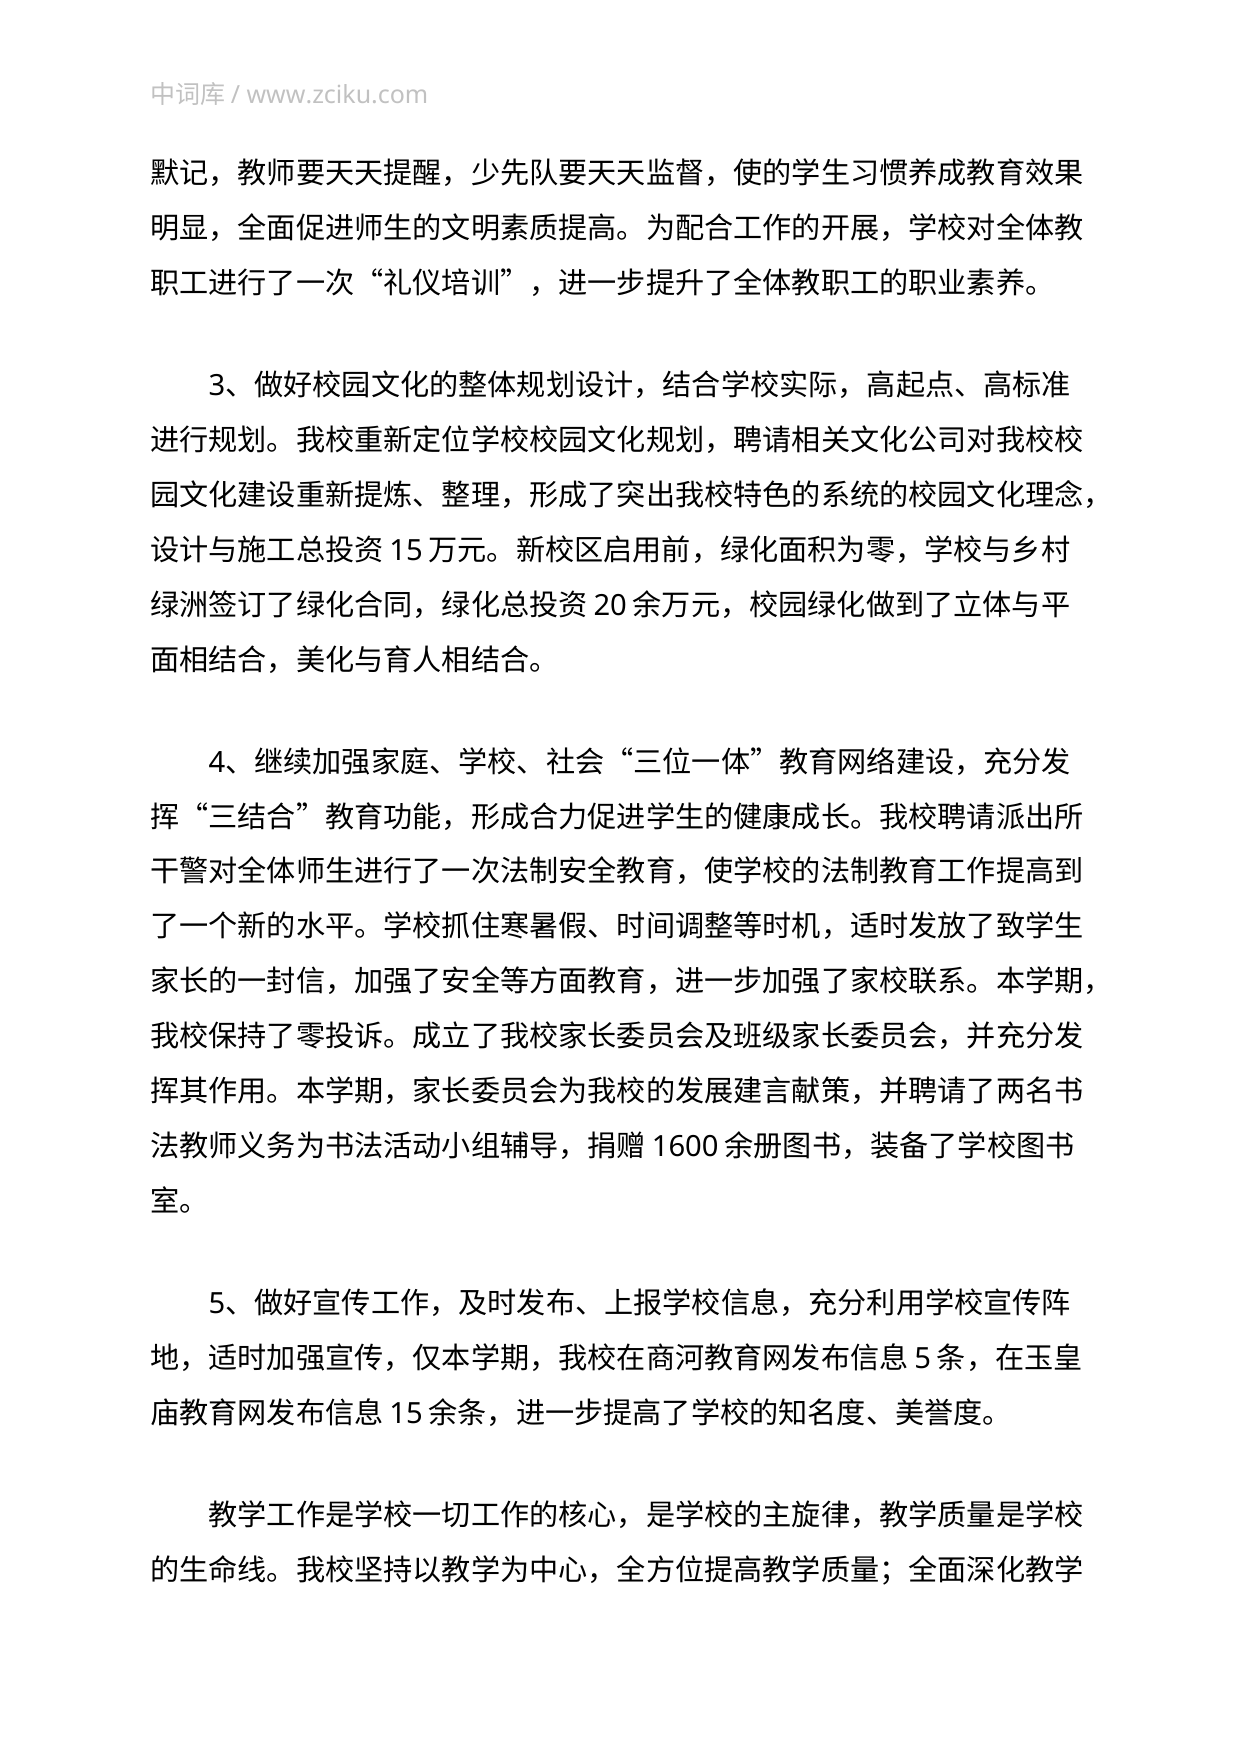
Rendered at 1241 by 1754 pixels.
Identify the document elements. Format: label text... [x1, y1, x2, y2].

text 5、做好宣传工作，及时发布、上报学校信息，充分利用学校宣传阵地，适时加强宣传，仅本学期，我校在商河教育网发布信息5条，在玉皇庙教育网发布信息15余条，进一步提高了学校的知名度、美誉度。 [150, 1279, 1090, 1432]
text 4、继续加强家庭、学校、社会“三位一体”教育网络建设，充分发挥“三结合”教育功能，形成合力促进学生的健康成长。我校聘请派出所干警对全体师生进行了一次法制安全教育，使学校的法制教育工作提高到了一个新的水平。学校抓住寒暑假、时间调整等时机，适时发放了致学生家长的一封信，加强了安全等方面教育，进一步加强了家校联系。本学期，我校保持了零投诉。成立了我校家长委员会及班级家长委员会，并充分发挥其作用。本学期，家长委员会为我校的发展建言献策，并聘请了两名书法教师义务为书法活动小组辅导，捐赠1600余册图书，装备了学校图书室。 [150, 738, 1090, 1220]
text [150, 1491, 1090, 1588]
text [150, 150, 1090, 302]
text 3、做好校园文化的整体规划设计，结合学校实际，高起点、高标准进行规划。我校重新定位学校校园文化规划，聘请相关文化公司对我校校园文化建设重新提炼、整理，形成了突出我校特色的系统的校园文化理念，设计与施工总投资15万元。新校区启用前，绿化面积为零，学校与乡村绿洲签订了绿化合同，绿化总投资20余万元，校园绿化做到了立体与平面相结合，美化与育人相结合。 [150, 362, 1090, 679]
